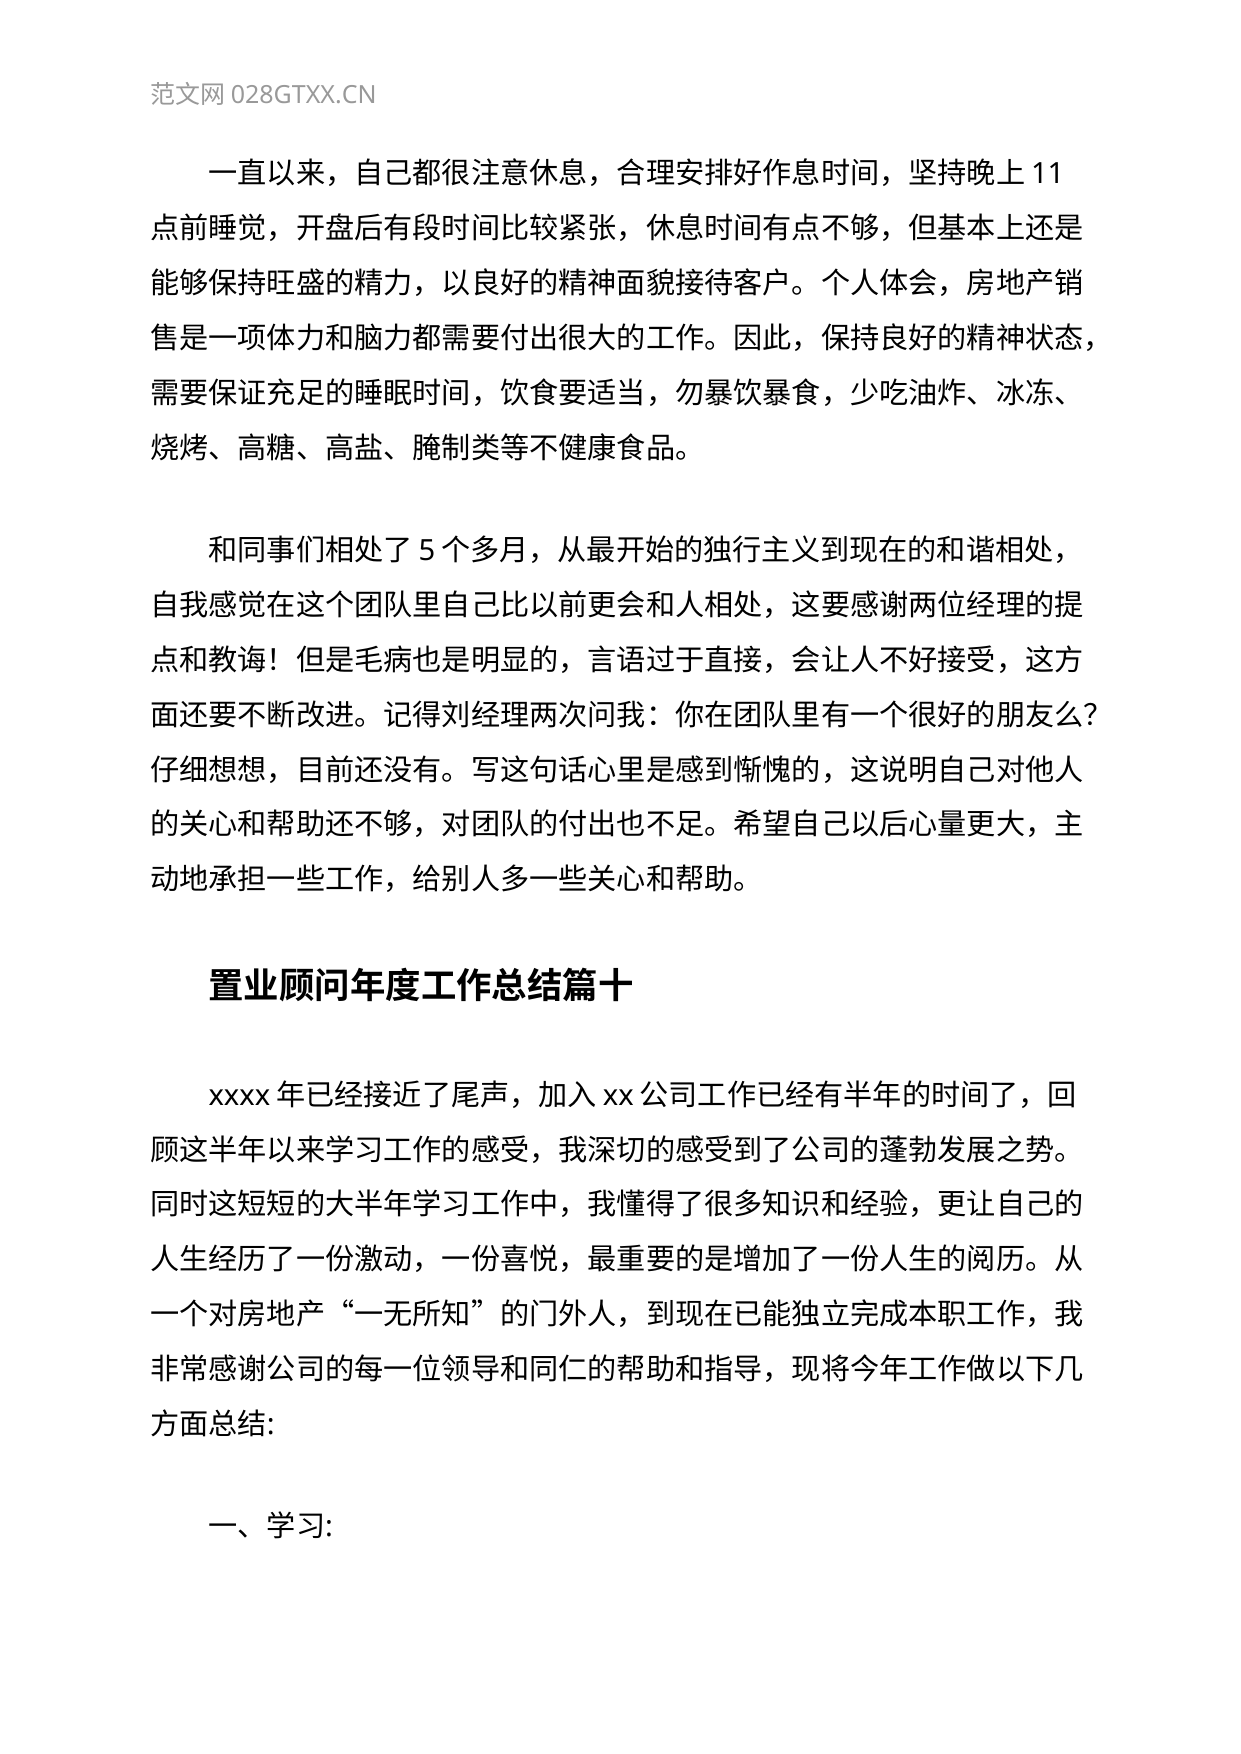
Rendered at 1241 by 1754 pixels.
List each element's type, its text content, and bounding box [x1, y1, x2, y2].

text xxxx年已经接近了尾声，加入xx公司工作已经有半年的时间了，回顾这半年以来学习工作的感受，我深切的感受到了公司的蓬勃发展之势。同时这短短的大半年学习工作中，我懂得了很多知识和经验，更让自己的人生经历了一份激动，一份喜悦，最重要的是增加了一份人生的阅历。从一个对房地产“一无所知”的门外人，到现在已能独立完成本职工作，我非常感谢公司的每一位领导和同仁的帮助和指导，现将今年工作做以下几方面总结: [150, 1071, 1090, 1443]
text 置业顾问年度工作总结篇十 [150, 958, 1090, 1009]
text 一直以来，自己都很注意休息，合理安排好作息时间，坚持晚上11点前睡觉，开盘后有段时间比较紧张，休息时间有点不够，但基本上还是能够保持旺盛的精力，以良好的精神面貌接待客户。个人体会，房地产销售是一项体力和脑力都需要付出很大的工作。因此，保持良好的精神状态，需要保证充足的睡眠时间，饮食要适当，勿暴饮暴食，少吃油炸、冰冻、烧烤、高糖、高盐、腌制类等不健康食品。 [150, 150, 1090, 467]
text 和同事们相处了5个多月，从最开始的独行主义到现在的和谐相处，自我感觉在这个团队里自己比以前更会和人相处，这要感谢两位经理的提点和教诲！但是毛病也是明显的，言语过于直接，会让人不好接受，这方面还要不断改进。记得刘经理两次问我：你在团队里有一个很好的朋友么？仔细想想，目前还没有。写这句话心里是感到惭愧的，这说明自己对他人的关心和帮助还不够，对团队的付出也不足。希望自己以后心量更大，主动地承担一些工作，给别人多一些关心和帮助。 [150, 526, 1090, 898]
text 一、学习: [150, 1502, 1090, 1545]
